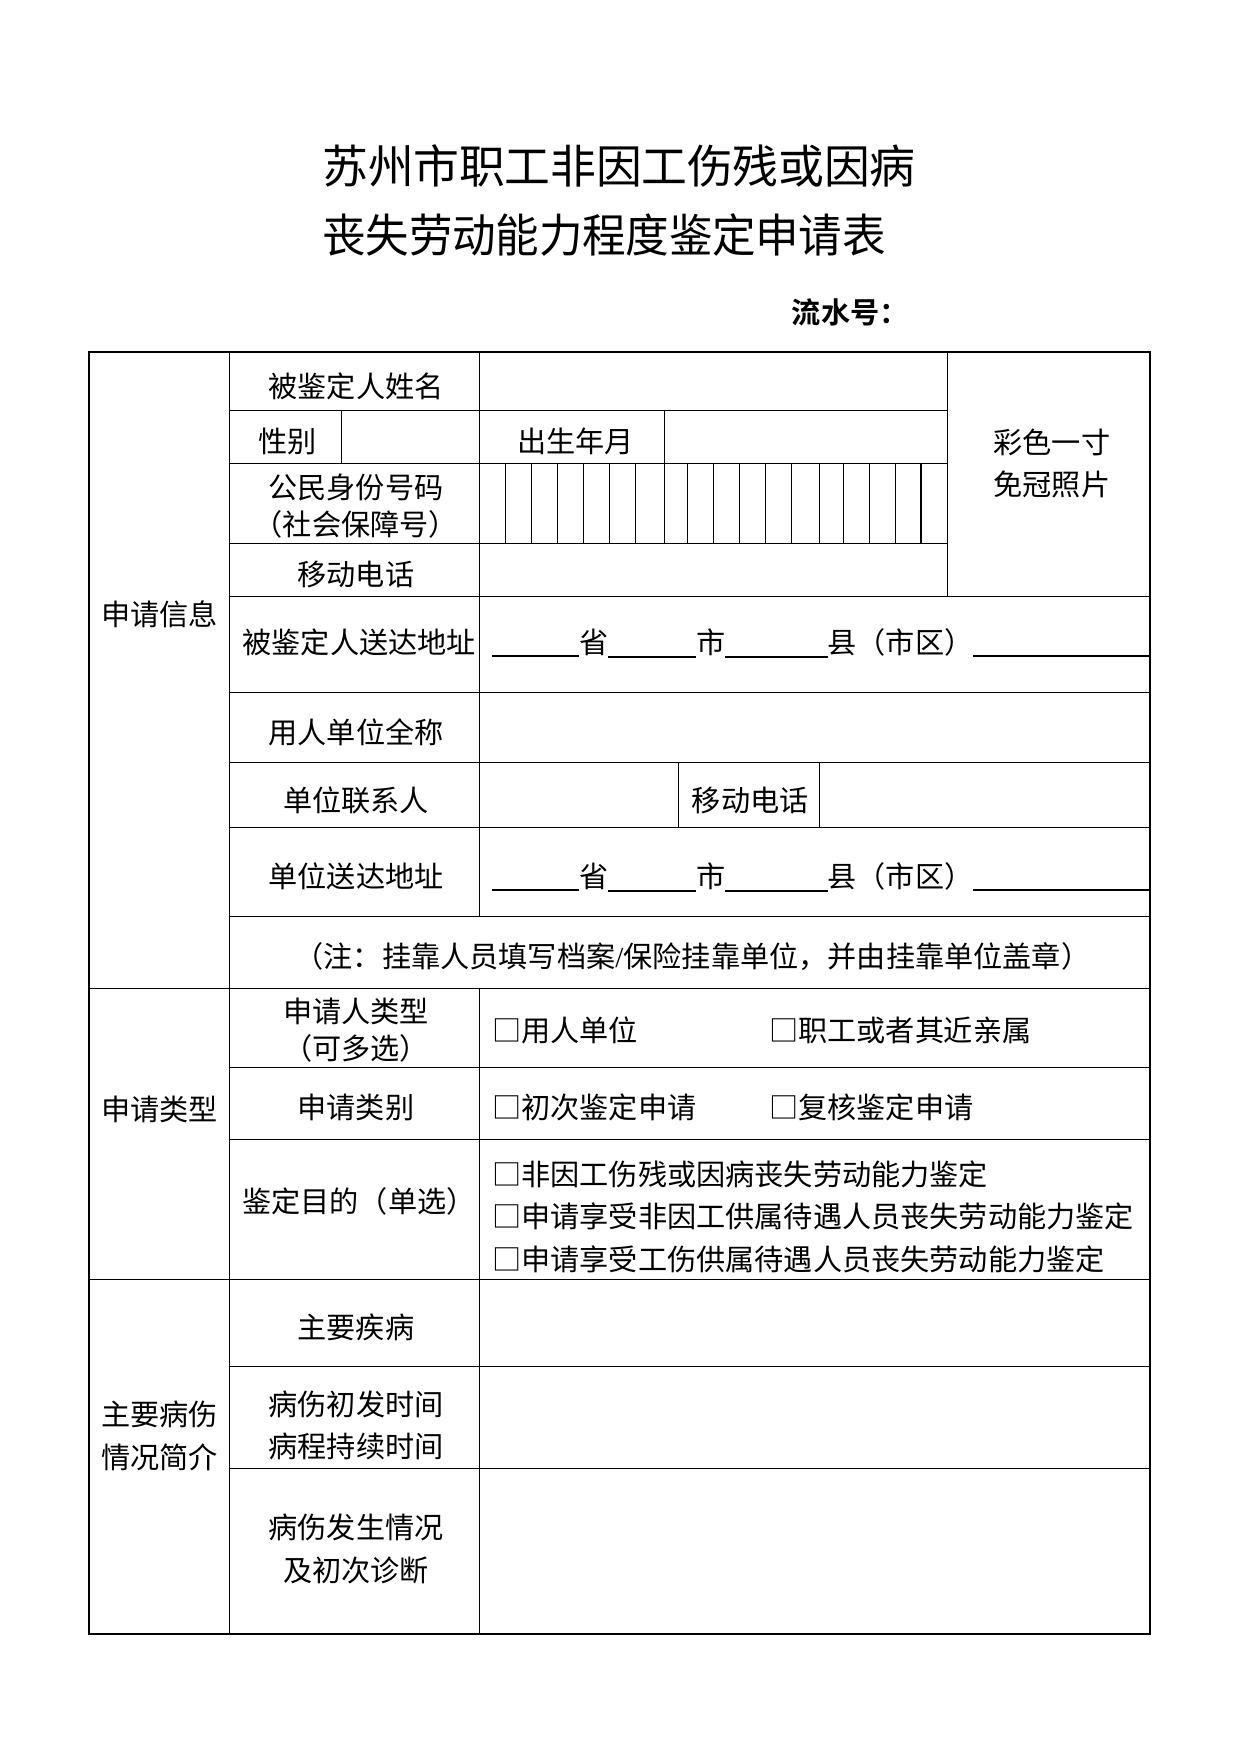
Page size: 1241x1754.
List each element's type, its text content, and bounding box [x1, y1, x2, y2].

table_cell [820, 763, 1149, 827]
table_header 被鉴定人姓名 [230, 353, 479, 410]
table_header 彩色一寸免冠照片 [948, 353, 1149, 596]
table_cell 省 市 县（市区） [480, 597, 1149, 692]
table_cell [480, 1367, 1149, 1468]
table_cell 主要疾病 [230, 1280, 479, 1366]
table_cell □非因工伤残或因病丧失劳动能力鉴定 □申请享受非因工供属待遇人员丧失劳动能力鉴定 □申请享受工伤供属待遇人员丧失劳动能力鉴定 [480, 1140, 1149, 1279]
table_cell 移动电话 [230, 544, 479, 596]
table_cell [610, 464, 635, 542]
table_cell [896, 464, 920, 542]
table_cell [636, 464, 664, 542]
table_cell [480, 544, 947, 596]
table_cell [740, 464, 765, 542]
table_cell （注：挂靠人员填写档案/保险挂靠单位，并由挂靠单位盖章） [230, 917, 1149, 987]
table_cell [922, 464, 947, 542]
subtitle 流水号： [792, 290, 1167, 332]
table_cell 申请人类型 （可多选） [230, 989, 479, 1067]
table_cell [532, 464, 557, 542]
table_cell [870, 464, 895, 542]
table_cell [665, 464, 687, 542]
table_cell 申请类别 [230, 1068, 479, 1139]
table_cell 省 市 县（市区） [480, 828, 1149, 916]
table_cell [584, 464, 609, 542]
table_cell [665, 411, 947, 463]
table_cell 被鉴定人送达地址 [230, 597, 479, 692]
table_cell 主要病伤情况简介 [90, 1280, 229, 1633]
table_cell □用人单位 □职工或者其近亲属 [480, 989, 1149, 1067]
table_cell 申请类型 [90, 989, 229, 1279]
table_cell 用人单位全称 [230, 693, 479, 762]
table_cell 移动电话 [679, 763, 819, 827]
table_cell 单位联系人 [230, 763, 479, 827]
table_header 申请信息 [90, 353, 229, 987]
table_cell [480, 464, 505, 542]
table_cell [558, 464, 583, 542]
table_cell □初次鉴定申请 □复核鉴定申请 [480, 1068, 1149, 1139]
table_cell [820, 464, 843, 542]
table_cell [792, 464, 819, 542]
table_cell [480, 763, 678, 827]
table_cell 出生年月 [480, 411, 664, 463]
table_cell [766, 464, 791, 542]
table_cell 性别 [230, 411, 341, 463]
table_header [480, 353, 947, 410]
table_cell 鉴定目的（单选） [230, 1140, 479, 1279]
table_cell [480, 1280, 1149, 1366]
table_cell [480, 1469, 1149, 1633]
table_cell 公民身份号码 （社会保障号） [230, 464, 479, 542]
table_cell [714, 464, 739, 542]
table_cell [844, 464, 869, 542]
text 苏州市职工非因工伤残或因病丧失劳动能力程度鉴定申请表 [322, 131, 918, 265]
table_cell [342, 411, 479, 463]
table_cell [506, 464, 531, 542]
table_cell 病伤初发时间病程持续时间 [230, 1367, 479, 1468]
table_cell [480, 693, 1149, 762]
table_cell 病伤发生情况及初次诊断 [230, 1469, 479, 1633]
table_cell 单位送达地址 [230, 828, 479, 916]
table_cell [688, 464, 713, 542]
